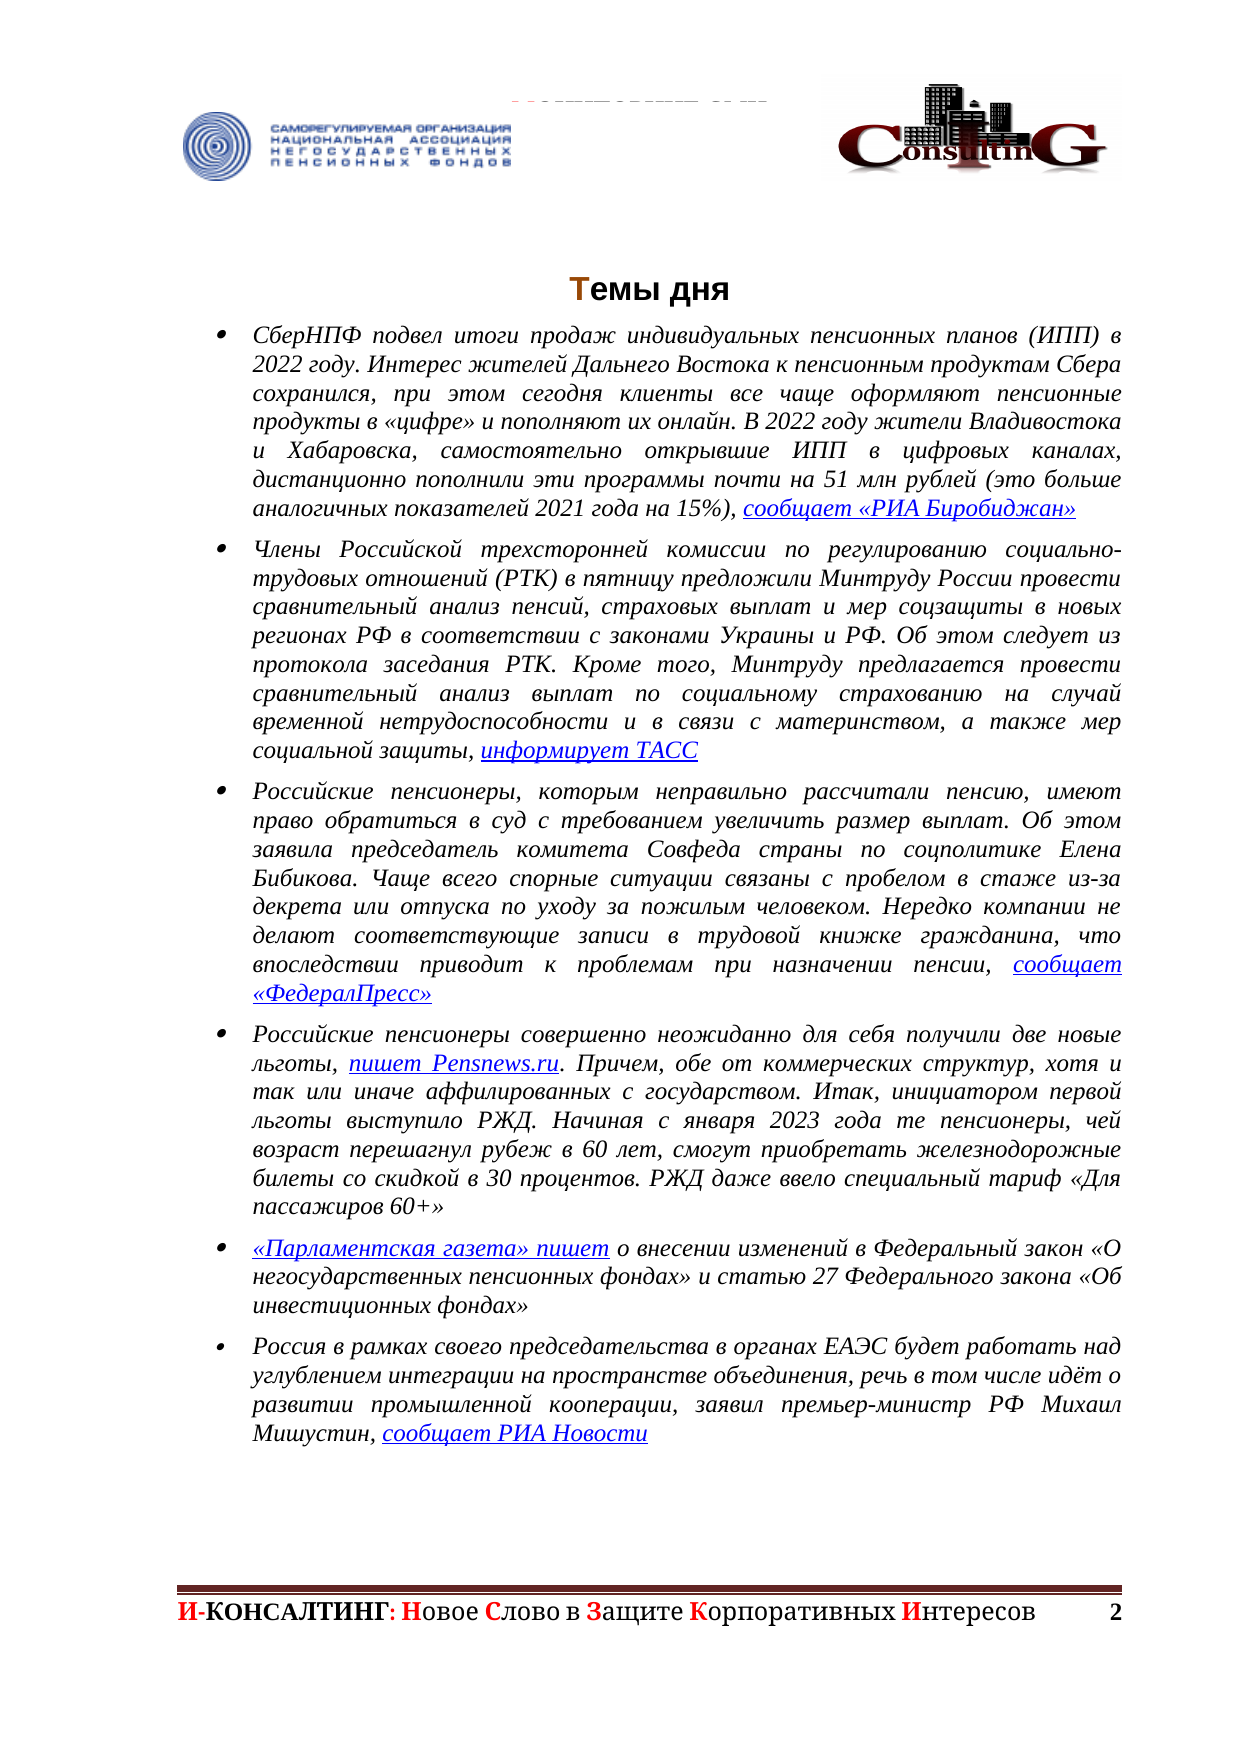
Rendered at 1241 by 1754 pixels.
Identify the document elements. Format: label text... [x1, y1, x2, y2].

list СберНПФ подвел итоги продаж индивидуальных пенсионных планов (ИПП) в 2022 году. Интерес жителей Дальнего Востока к пенсионным продуктам Сбера сохранился, при этом сегодня клиенты все чаще оформляют пенсионные продукты в «цифре» и пополняют их онлайн. В 2022 году жители Владивостока и Хабаровска, самостоятельно открывшие ИПП в цифровых каналах, дистанционно пополнили эти программы почти на 51 млн рублей (это больше аналогичных показателей 2021 года на 15%), сообщает «РИА Биробиджан» [215, 320, 1122, 521]
picture [183, 112, 511, 181]
list Россия в рамках своего председательства в органах ЕАЭС будет работать над углублением интеграции на пространстве объединения, речь в том числе идёт о развитии промышленной кооперации, заявил премьер-министр РФ Михаил Мишустин, сообщает РИА Новости [215, 1331, 1122, 1446]
list «Парламентская газета» пишет о внесении изменений в Федеральный закон «О негосударственных пенсионных фондах» и статью 27 Федерального закона «Об инвестиционных фондах» [215, 1233, 1122, 1319]
list Члены Российской трехсторонней комиссии по регулированию социально-трудовых отношений (РТК) в пятницу предложили Минтруду России провести сравнительный анализ пенсий, страховых выплат и мер соцзащиты в новых регионах РФ в соответствии с законами Украины и РФ. Об этом следует из протокола заседания РТК. Кроме того, Минтруду предлагается провести сравнительный анализ выплат по социальному страхованию на случай временной нетрудоспособности и в связи с материнством, а также мер социальной защиты, информирует ТАСС [215, 534, 1122, 764]
subtitle Темы дня [177, 269, 1122, 308]
list Российские пенсионеры совершенно неожиданно для себя получили две новые льготы, пишет Pensnews.ru. Причем, обе от коммерческих структур, хотя и так или иначе аффилированных с государством. Итак, инициатором первой льготы выступило РЖД. Начиная с января 2023 года те пенсионеры, чей возраст перешагнул рубеж в 60 лет, смогут приобретать железнодорожные билеты со скидкой в 30 процентов. РЖД даже ввело специальный тариф «Для пассажиров 60+» [215, 1019, 1122, 1220]
picture [821, 73, 1122, 181]
list Российские пенсионеры, которым неправильно рассчитали пенсию, имеют право обратиться в суд с требованием увеличить размер выплат. Об этом заявила председатель комитета Совфеда страны по соцполитике Елена Бибикова. Чаще всего спорные ситуации связаны с пробелом в стаже из-за декрета или отпуска по уходу за пожилым человеком. Нередко компании не делают соответствующие записи в трудовой книжке гражданина, что впоследствии приводит к проблемам при назначении пенсии, сообщает «ФедералПресс» [215, 776, 1122, 1006]
